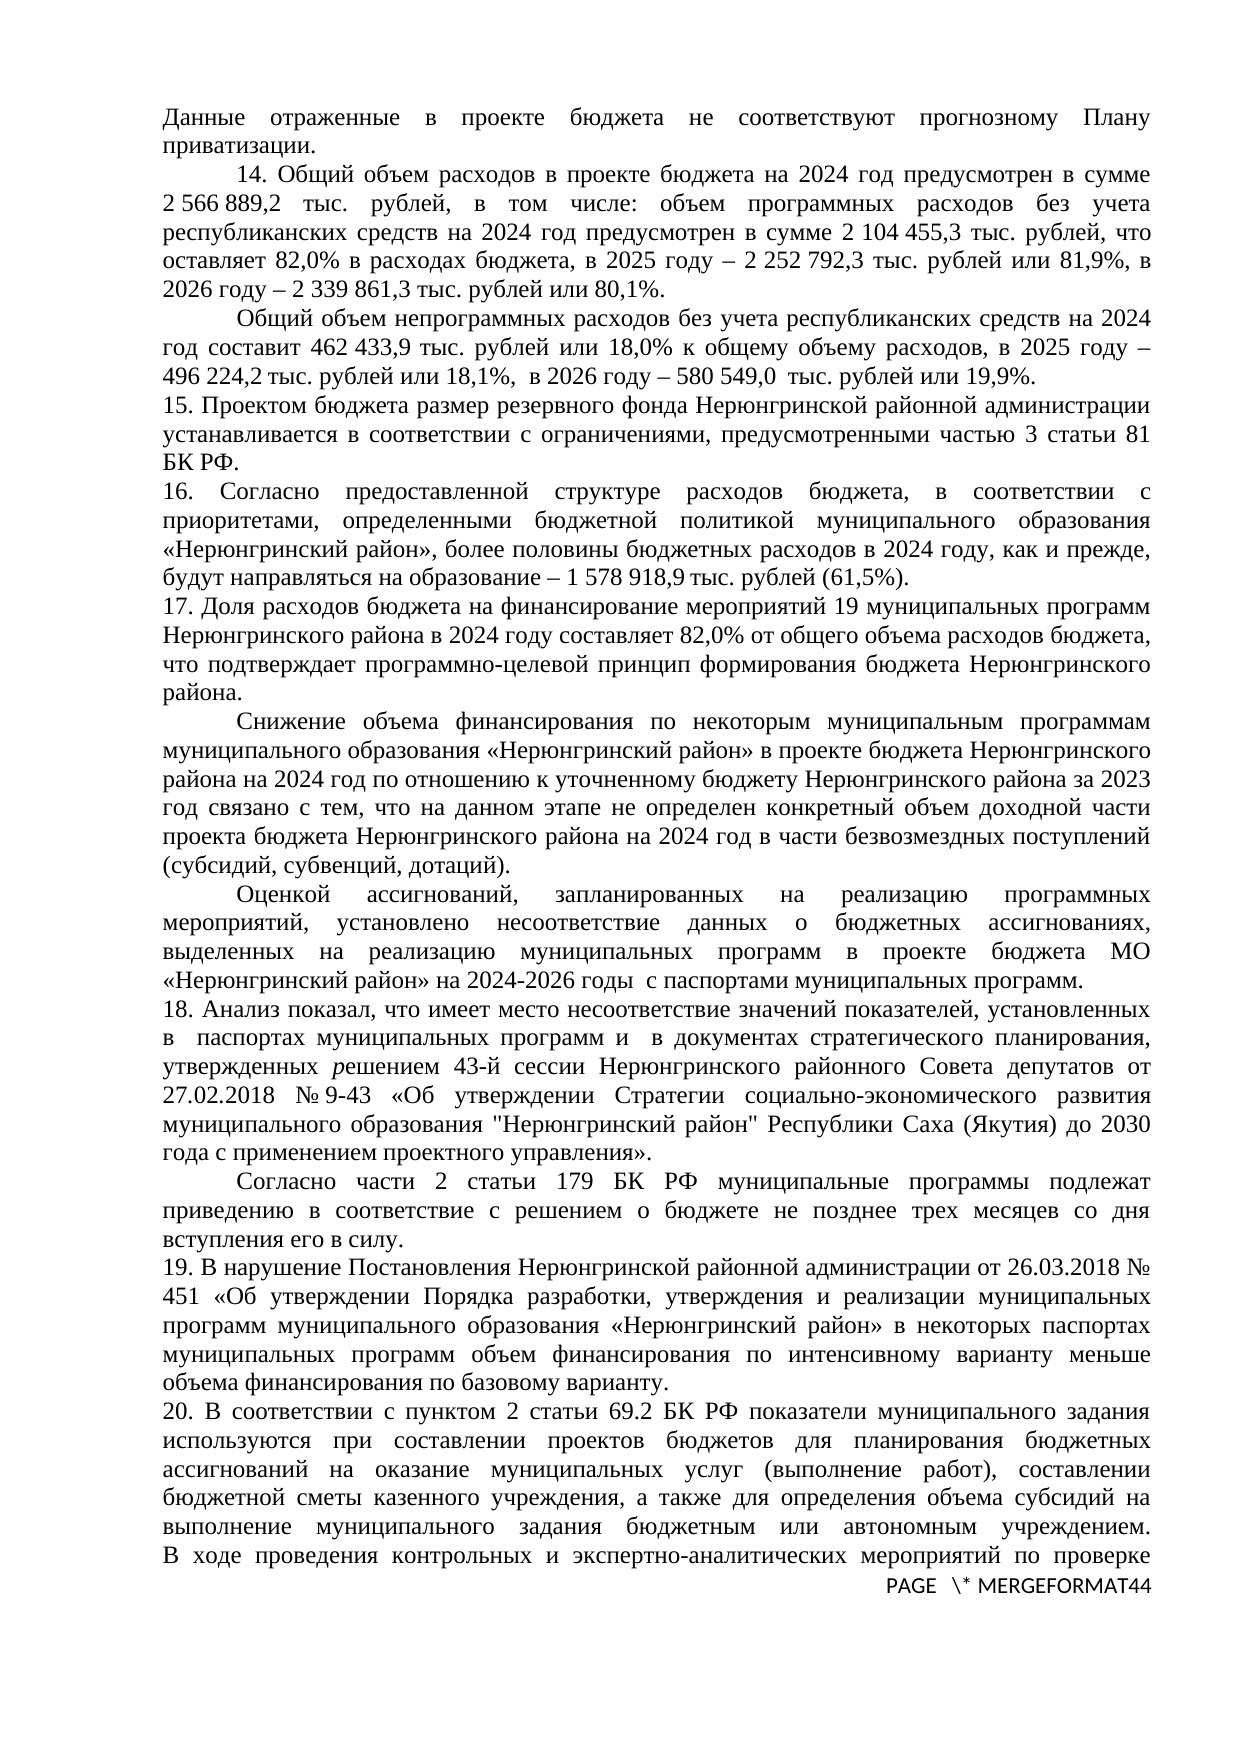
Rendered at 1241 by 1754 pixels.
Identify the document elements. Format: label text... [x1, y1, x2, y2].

text Оценкой ассигнований, запланированных на реализацию программных мероприятий, установлено несоответствие данных о бюджетных ассигнованиях, выделенных на реализацию муниципальных программ в проекте бюджета МО «Нерюнгринский район» на 2024-2026 годы с паспортами муниципальных программ. [162, 879, 1152, 994]
text Снижение объема финансирования по некоторым муниципальным программам муниципального образования «Нерюнгринский район» в проекте бюджета Нерюнгринского района на 2024 год по отношению к уточненному бюджету Нерюнгринского района за 2023 год связано с тем, что на данном этапе не определен конкретный объем доходной части проекта бюджета Нерюнгринского района на 2024 год в части безвозмездных поступлений (субсидий, субвенций, дотаций). [162, 706, 1152, 879]
text 14. Общий объем расходов в проекте бюджета на 2024 год предусмотрен в сумме 2 566 889,2 тыс. рублей, в том числе: объем программных расходов без учета республиканских средств на 2024 год предусмотрен в сумме 2 104 455,3 тыс. рублей, что оставляет 82,0% в расходах бюджета, в 2025 году – 2 252 792,3 тыс. рублей или 81,9%, в 2026 году – 2 339 861,3 тыс. рублей или 80,1%. [162, 159, 1152, 303]
text 17. Доля расходов бюджета на финансирование мероприятий 19 муниципальных программ Нерюнгринского района в 2024 году составляет 82,0% от общего объема расходов бюджета, что подтверждает программно-целевой принцип формирования бюджета Нерюнгринского района. [162, 591, 1152, 706]
list 18. Анализ показал, что имеет место несоответствие значений показателей, установленных в паспортах муниципальных программ и в документах стратегического планирования, утвержденных решением 43-й сессии Нерюнгринского районного Совета депутатов от 27.02.2018 № 9-43 «Об утверждении Стратегии социально-экономического развития муниципального образования "Нерюнгринский район" Республики Саха (Якутия) до 2030 года с применением проектного управления». [162, 994, 1152, 1166]
text Общий объем непрограммных расходов без учета республиканских средств на 2024 год составит 462 433,9 тыс. рублей или 18,0% к общему объему расходов, в 2025 году – 496 224,2 тыс. рублей или 18,1%, в 2026 году – 580 549,0 тыс. рублей или 19,9%. [162, 303, 1152, 390]
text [162, 1396, 1152, 1569]
text 19. В нарушение Постановления Нерюнгринской районной администрации от 26.03.2018 № 451 «Об утверждении Порядка разработки, утверждения и реализации муниципальных программ муниципального образования «Нерюнгринский район» в некоторых паспортах муниципальных программ объем финансирования по интенсивному варианту меньше объема финансирования по базовому варианту. [162, 1252, 1152, 1396]
text 15. Проектом бюджета размер резервного фонда Нерюнгринской районной администрации устанавливается в соответствии с ограничениями, предусмотренными частью 3 статьи 81 БК РФ. [162, 390, 1152, 476]
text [162, 102, 1152, 159]
text Согласно части 2 статьи 179 БК РФ муниципальные программы подлежат приведению в соответствие с решением о бюджете не позднее трех месяцев со дня вступления его в силу. [162, 1166, 1152, 1252]
text 16. Согласно предоставленной структуре расходов бюджета, в соответствии с приоритетами, определенными бюджетной политикой муниципального образования «Нерюнгринский район», более половины бюджетных расходов в 2024 году, как и прежде, будут направляться на образование – 1 578 918,9 тыс. рублей (61,5%). [162, 476, 1152, 591]
